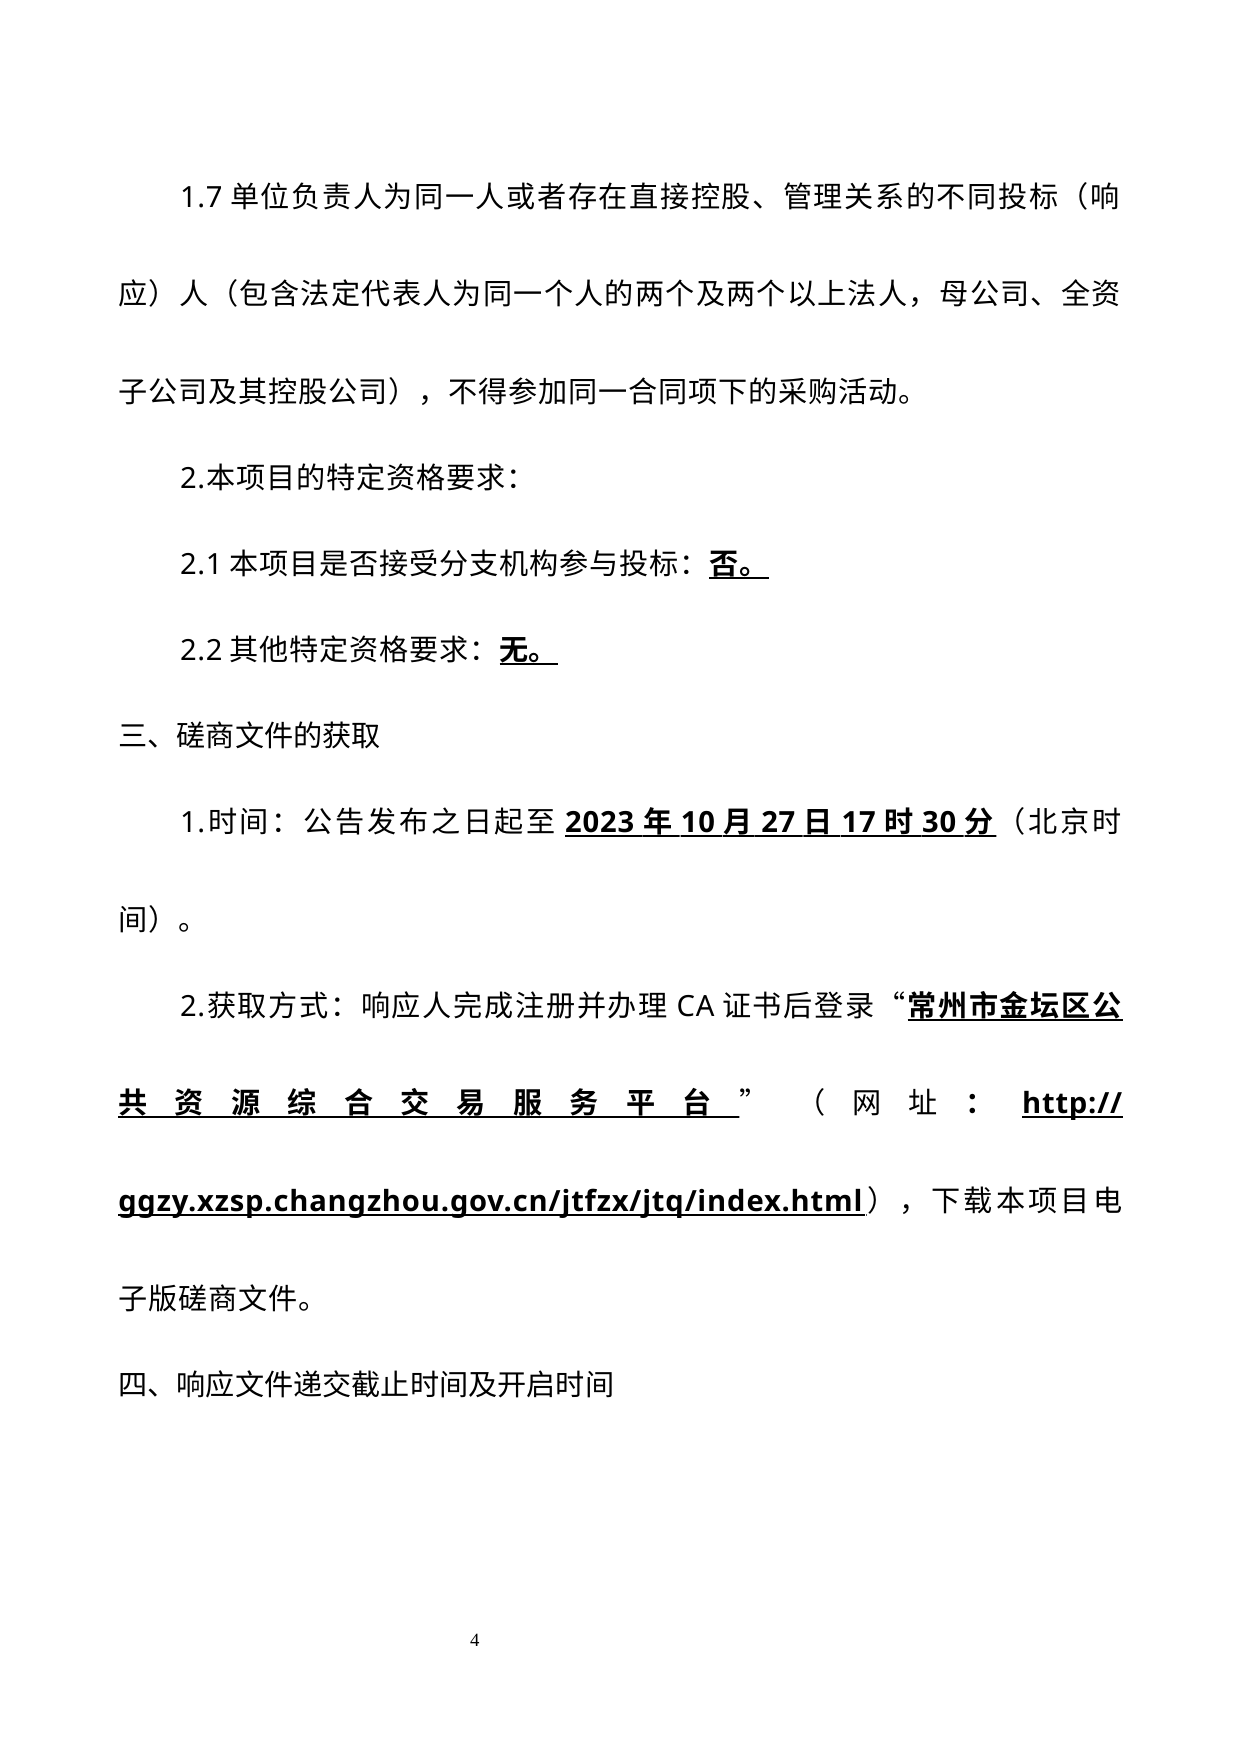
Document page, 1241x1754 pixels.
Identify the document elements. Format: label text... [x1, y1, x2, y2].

text 2.2其他特定资格要求：无。 [118, 615, 1122, 680]
text 2.1本项目是否接受分支机构参与投标：否。 [118, 529, 1122, 594]
text 1.时间：公告发布之日起至2023年10月27日17时30分（北京时间）。 [118, 788, 1122, 950]
text 四、响应文件递交截止时间及开启时间 [118, 1350, 1122, 1415]
text 2.获取方式：响应人完成注册并办理CA证书后登录“常州市金坛区公共资源综合交易服务平台”（网址：http://ggzy.xzsp.changzhou.gov.cn/jtfzx/jtq/index.html），下载本项目电子版磋商文件。 [118, 971, 1122, 1329]
text 1.7单位负责人为同一人或者存在直接控股、管理关系的不同投标（响应）人（包含法定代表人为同一个人的两个及两个以上法人，母公司、全资子公司及其控股公司），不得参加同一合同项下的采购活动。 [118, 162, 1122, 422]
text 三、磋商文件的获取 [118, 702, 1122, 767]
text 2.本项目的特定资格要求： [118, 443, 1122, 508]
